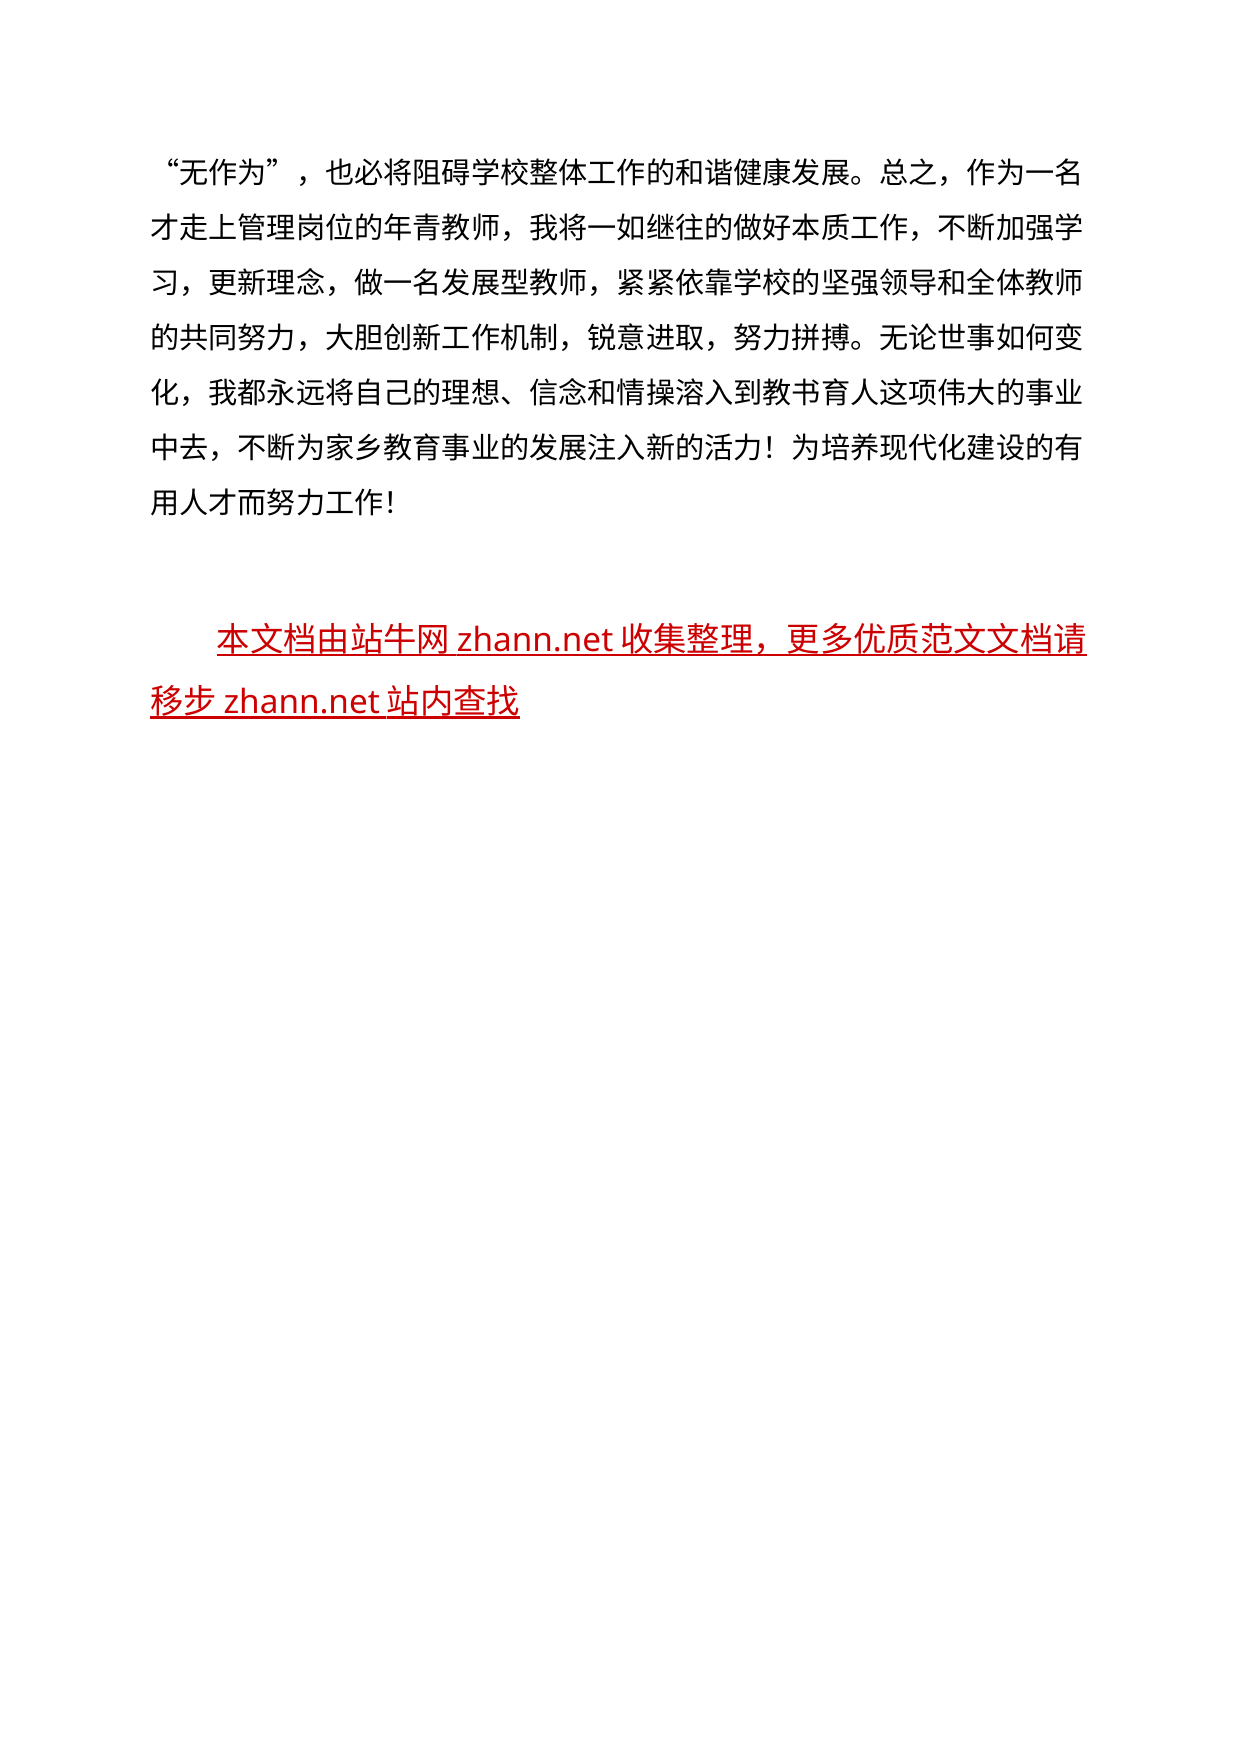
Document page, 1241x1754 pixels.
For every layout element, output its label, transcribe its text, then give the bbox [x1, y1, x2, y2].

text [150, 150, 1090, 522]
text 本文档由站牛网zhann.net收集整理，更多优质范文文档请移步zhann.net站内查找 [150, 612, 1090, 724]
